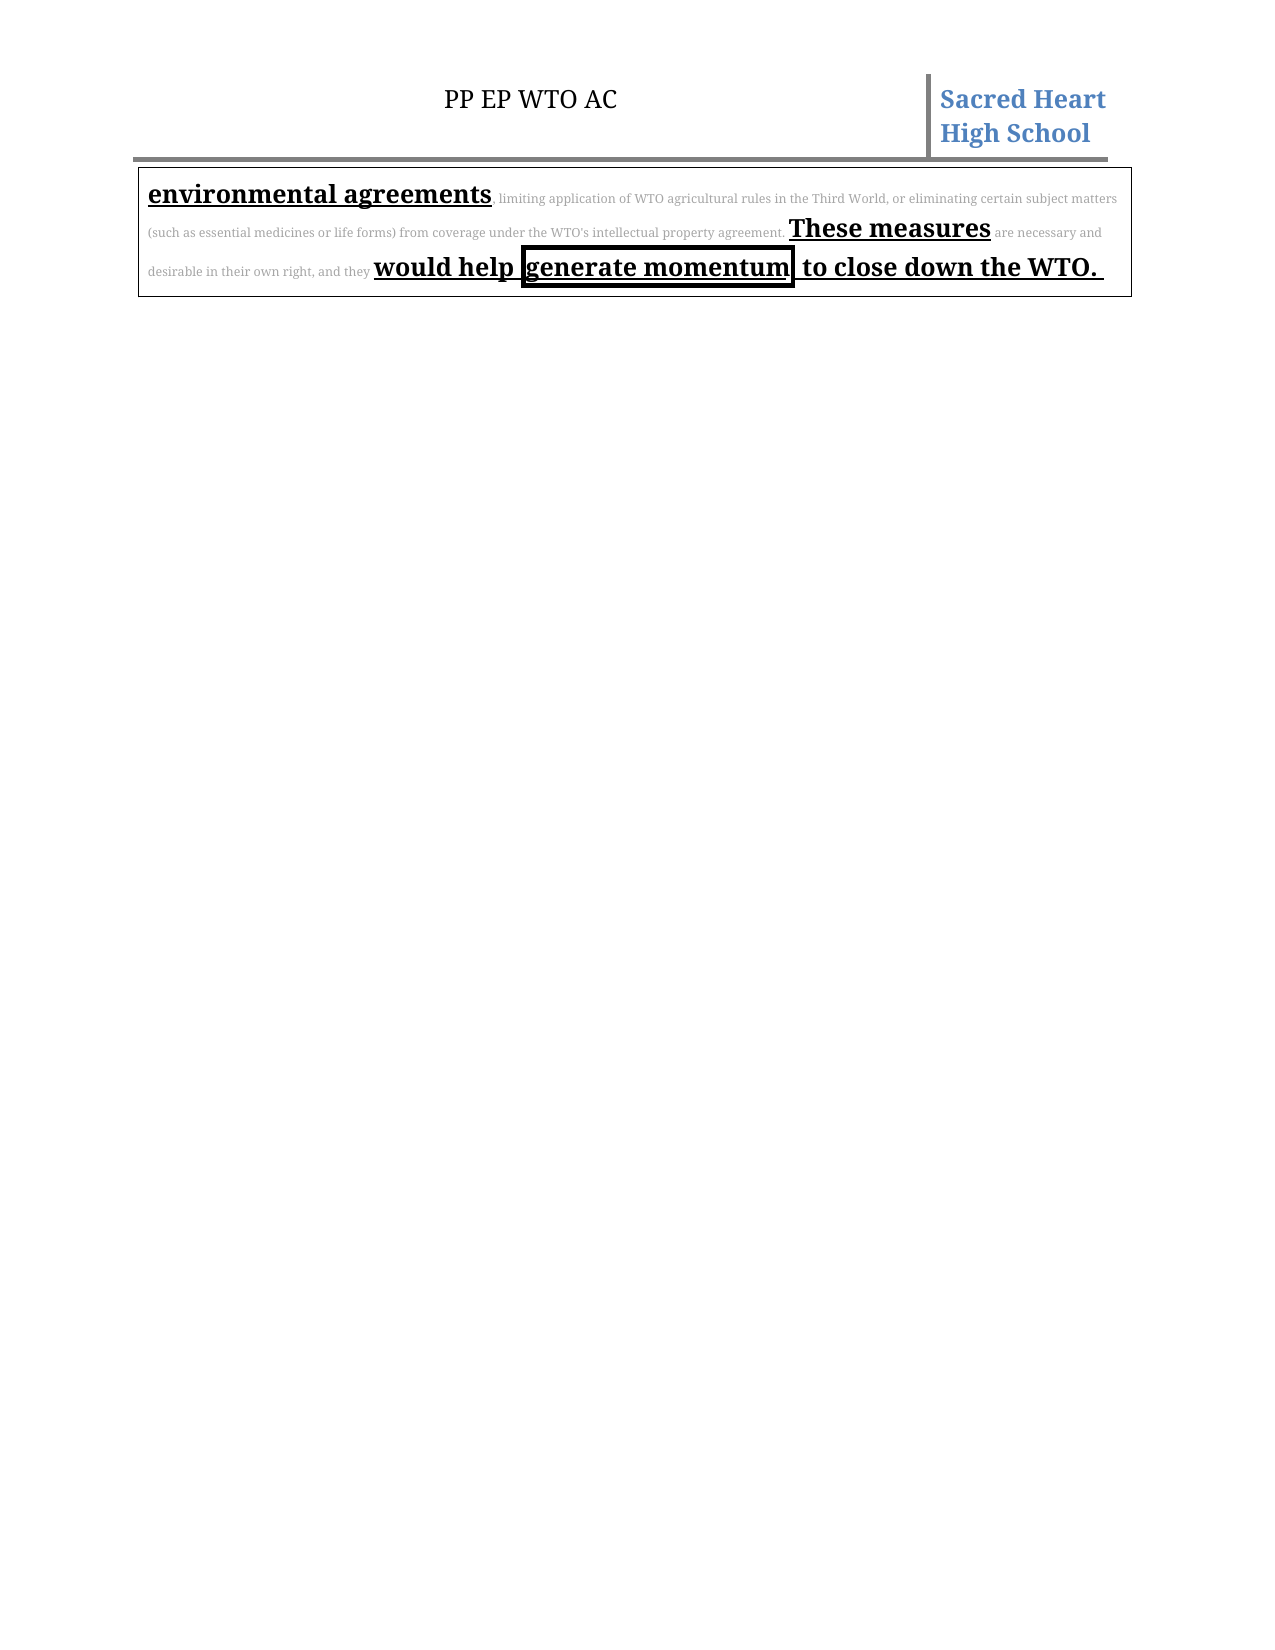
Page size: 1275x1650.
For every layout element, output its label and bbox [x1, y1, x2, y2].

text [139, 168, 1131, 296]
